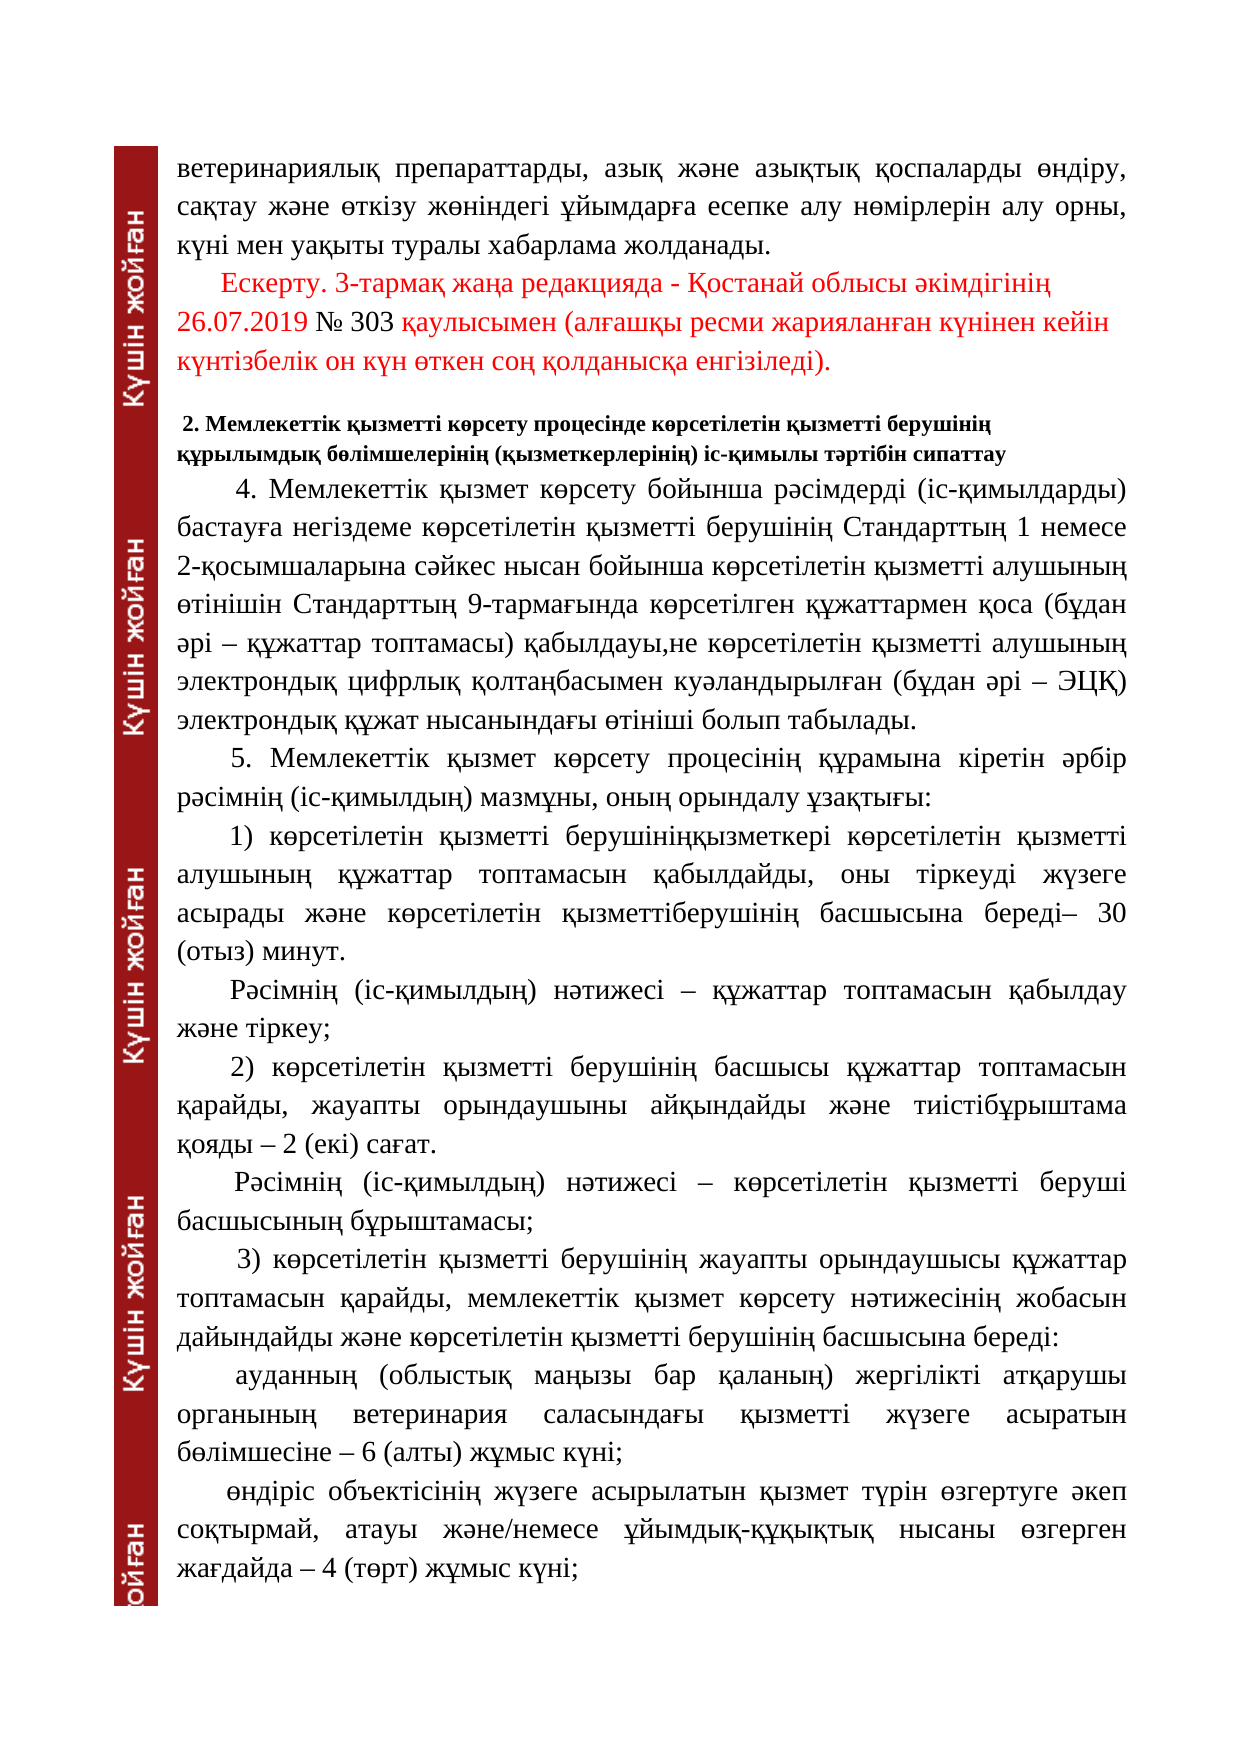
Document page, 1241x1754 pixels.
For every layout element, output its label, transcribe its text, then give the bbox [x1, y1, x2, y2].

picture [114, 1237, 158, 1242]
text 5. Мемлекеттік қызмет көрсету процесінің құрамына кіретін әрбір рәсімнің (іс-қимылдың) мазмұны, оның орындалу ұзақтығы: [112, 741, 1128, 813]
text 4. Мемлекеттік қызмет көрсету бойынша рәсімдерді (іс-қимылдарды) бастауға негіздеме көрсетілетін қызметті берушінің Стандарттың 1 немесе 2-қосымшаларына сәйкес нысан бойынша көрсетілетін қызметті алушының өтінішін Стандарттың 9-тармағында көрсетілген құжаттармен қоса (бұдан әрі – құжаттар топтамасы) қабылдауы,не көрсетілетін қызметті алушының электрондық цифрлық қолтаңбасымен куәландырылған (бұдан әрі – ЭЦҚ) электрондық құжат нысанындағы өтініші болып табылады. [112, 471, 1128, 736]
picture [114, 467, 158, 471]
text Рәсімнің (іс-қимылдың) нәтижесі – көрсетілетін қызметті беруші басшысының бұрыштамасы; [112, 1164, 1128, 1237]
picture [114, 1044, 158, 1049]
picture [114, 261, 158, 266]
text 2. Мемлекеттік қызметті көрсету процесінде көрсетілетін қызметті берушінің құрылымдық бөлімшелерінің (қызметкерлерінің) іс-қимылы тәртібін сипаттау [112, 410, 1128, 467]
picture [114, 1352, 158, 1357]
text Рәсімнің (іс-қимылдың) нәтижесі – құжаттар топтамасын қабылдау және тіркеу; [112, 972, 1128, 1044]
picture [114, 146, 158, 150]
text өндіріс объектісінің жүзеге асырылатын қызмет түрін өзгертуге әкеп соқтырмай, атауы және/немесе ұйымдық-құқықтық нысаны өзгерген жағдайда – 4 (төрт) жұмыс күні; [112, 1473, 1128, 1583]
text Ескерту. 3-тармақ жаңа редакцияда - Қостанай облысы әкімдігінің 26.07.2019 № 303 қаулысымен (алғашқы ресми жарияланған күнінен кейін күнтізбелік он күн өткен соң қолданысқа енгізіледі). [112, 266, 1128, 406]
picture [114, 1468, 158, 1473]
picture [114, 406, 158, 410]
picture [114, 1583, 158, 1606]
picture [114, 1159, 158, 1164]
text 2) көрсетілетін қызметті берушінің басшысы құжаттар топтамасын қарайды, жауапты орындаушыны айқындайды және тиістібұрыштама қояды – 2 (екі) сағат. [112, 1049, 1128, 1159]
text ауданның (облыстық маңызы бар қаланың) жергілікті атқарушы органының ветеринария саласындағы қызметті жүзеге асыратын бөлімшесіне – 6 (алты) жұмыс күні; [112, 1357, 1128, 1468]
text 1) көрсетілетін қызметті берушініңқызметкері көрсетілетін қызметті алушының құжаттар топтамасын қабылдайды, оны тіркеуді жүзеге асырады және көрсетілетін қызметтіберушінің басшысына береді– 30 (отыз) минут. [112, 818, 1128, 967]
picture [114, 736, 158, 741]
text 3) көрсетілетін қызметті берушінің жауапты орындаушысы құжаттар топтамасын қарайды, мемлекеттік қызмет көрсету нәтижесінің жобасын дайындайды және көрсетілетін қызметті берушінің басшысына береді: [112, 1242, 1128, 1352]
picture [114, 967, 158, 972]
picture [114, 813, 158, 818]
